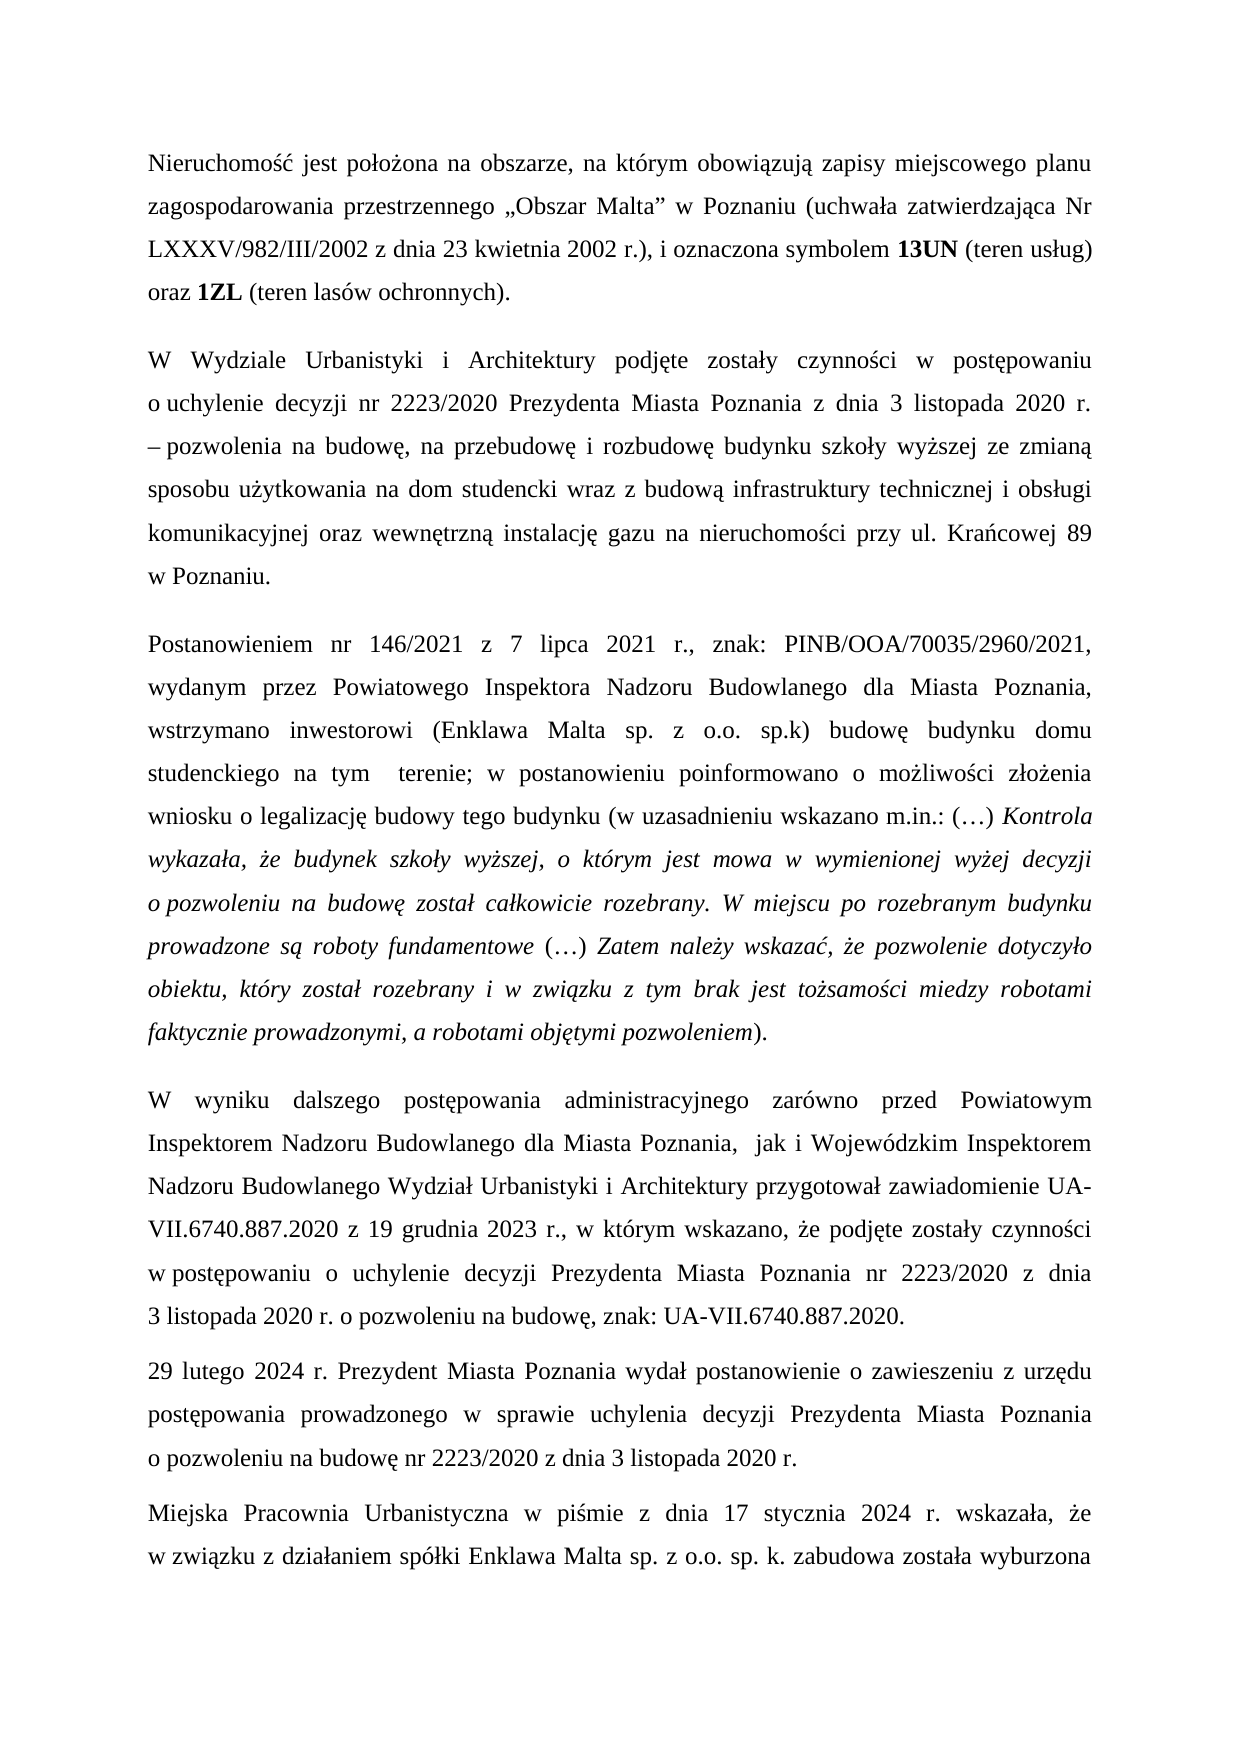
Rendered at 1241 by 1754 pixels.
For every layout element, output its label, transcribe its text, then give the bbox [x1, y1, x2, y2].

text Nieruchomość jest położona na obszarze, na którym obowiązują zapisy miejscowego planu zagospodarowania przestrzennego „Obszar Malta” w Poznaniu (uchwała zatwierdzająca Nr LXXXV/982/III/2002 z dnia 23 kwietnia 2002 r.), i oznaczona symbolem 13UN (teren usług) oraz 1ZL (teren lasów ochronnych). [148, 148, 1093, 306]
text W Wydziale Urbanistyki i Architektury podjęte zostały czynności w postępowaniu o uchylenie decyzji nr 2223/2020 Prezydenta Miasta Poznania z dnia 3 listopada 2020 r. – pozwolenia na budowę, na przebudowę i rozbudowę budynku szkoły wyższej ze zmianą sposobu użytkowania na dom studencki wraz z budową infrastruktury technicznej i obsługi komunikacyjnej oraz wewnętrzną instalację gazu na nieruchomości przy ul. Krańcowej 89 w Poznaniu. [148, 345, 1093, 589]
text W wyniku dalszego postępowania administracyjnego zarówno przed Powiatowym Inspektorem Nadzoru Budowlanego dla Miasta Poznania, jak i Wojewódzkim Inspektorem Nadzoru Budowlanego Wydział Urbanistyki i Architektury przygotował zawiadomienie UA-VII.6740.887.2020 z 19 grudnia 2023 r., w którym wskazano, że podjęte zostały czynności w postępowaniu o uchylenie decyzji Prezydenta Miasta Poznania nr 2223/2020 z dnia 3 listopada 2020 r. o pozwoleniu na budowę, znak: UA-VII.6740.887.2020. [148, 1085, 1093, 1329]
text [148, 1498, 1093, 1570]
text 29 lutego 2024 r. Prezydent Miasta Poznania wydał postanowienie o zawieszeniu z urzędu postępowania prowadzonego w sprawie uchylenia decyzji Prezydenta Miasta Poznania o pozwoleniu na budowę nr 2223/2020 z dnia 3 listopada 2020 r. [148, 1356, 1093, 1471]
text Postanowieniem nr 146/2021 z 7 lipca 2021 r., znak: PINB/OOA/70035/2960/2021, wydanym przez Powiatowego Inspektora Nadzoru Budowlanego dla Miasta Poznania, wstrzymano inwestorowi (Enklawa Malta sp. z o.o. sp.k) budowę budynku domu studenckiego na tym terenie; w postanowieniu poinformowano o możliwości złożenia wniosku o legalizację budowy tego budynku (w uzasadnieniu wskazano m.in.: (…) Kontrola wykazała, że budynek szkoły wyższej, o którym jest mowa w wymienionej wyżej decyzji o pozwoleniu na budowę został całkowicie rozebrany. W miejscu po rozebranym budynku prowadzone są roboty fundamentowe (…) Zatem należy wskazać, że pozwolenie dotyczyło obiektu, który został rozebrany i w związku z tym brak jest tożsamości miedzy robotami faktycznie prowadzonymi, a robotami objętymi pozwoleniem). [148, 629, 1093, 1046]
